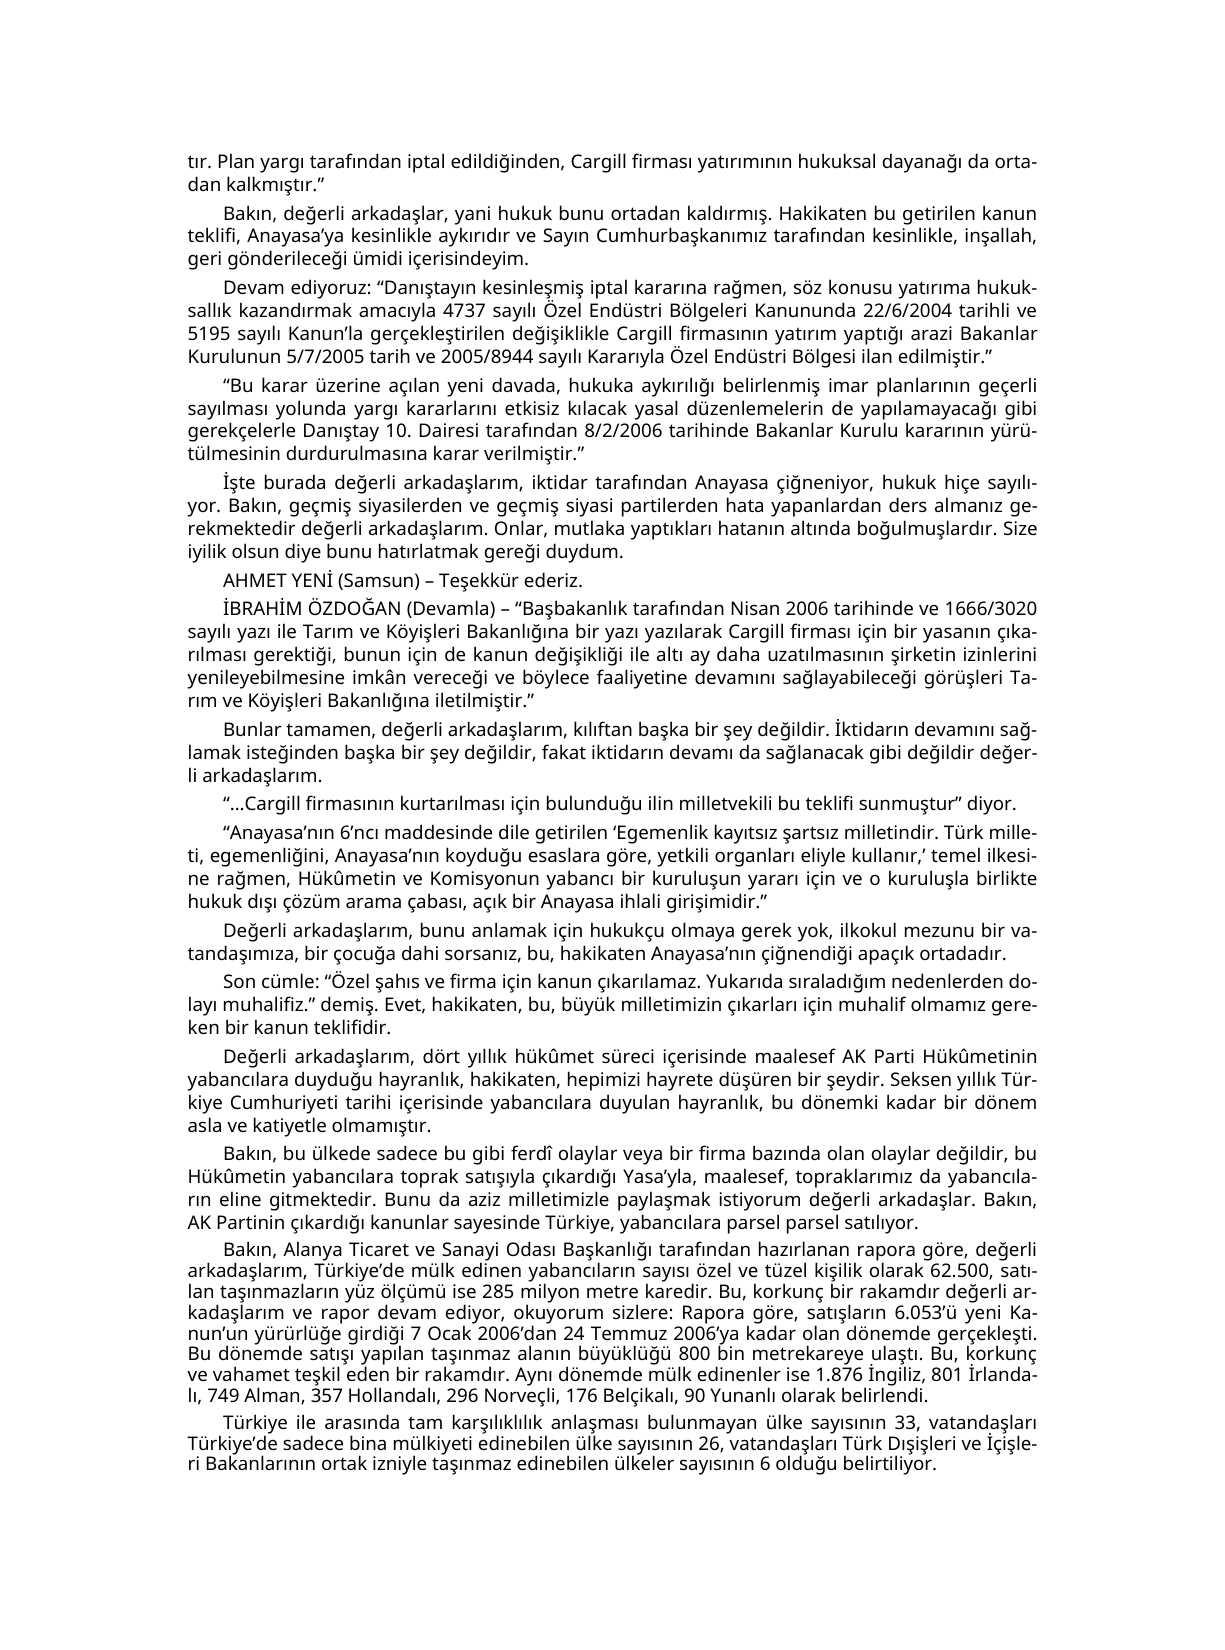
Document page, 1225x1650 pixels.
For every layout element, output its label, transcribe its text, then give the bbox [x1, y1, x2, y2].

text Türkiye ile arasında tam karşılıklılık anlaşması bulunmayan ülke sayısının 33, vatandaşları Türkiye’de sadece bina mülkiyeti edinebilen ülke sayısının 26, vatandaşları Türk Dışişleri ve İçişleri Bakanlarının ortak izniyle taşınmaz edinebilen ülkeler sayısının 6 olduğu belirtiliyor. [187, 1412, 1037, 1475]
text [187, 150, 1037, 196]
text “…Cargill firmasının kurtarılması için bulunduğu ilin milletvekili bu teklifi sunmuştur” diyor. [187, 792, 1037, 815]
text Değerli arkadaşlarım, bunu anlamak için hukukçu olmaya gerek yok, ilkokul mezunu bir vatandaşımıza, bir çocuğa dahi sorsanız, bu, hakikaten Anayasa’nın çiğnendiği apaçık ortadadır. [187, 919, 1037, 964]
text İBRAHİM ÖZDOĞAN (Devamla) – “Başbakanlık tarafından Nisan 2006 tarihinde ve 1666/3020 sayılı yazı ile Tarım ve Köyişleri Bakanlığına bir yazı yazılarak Cargill firması için bir yasanın çıkarılması gerektiği, bunun için de kanun değişikliği ile altı ay daha uzatılmasının şirketin izinlerini yenileyebilmesine imkân vereceği ve böylece faaliyetine devamını sağlayabileceği görüşleri Tarım ve Köyişleri Bakanlığına iletilmiştir.” [187, 597, 1037, 712]
text Son cümle: “Özel şahıs ve firma için kanun çıkarılamaz. Yukarıda sıraladığım nedenlerden dolayı muhalifiz.” demiş. Evet, hakikaten, bu, büyük milletimizin çıkarları için muhalif olmamız gereken bir kanun teklifidir. [187, 970, 1037, 1039]
text “Bu karar üzerine açılan yeni davada, hukuka aykırılığı belirlenmiş imar planlarının geçerli sayılması yolunda yargı kararlarını etkisiz kılacak yasal düzenlemelerin de yapılamayacağı gibi gerekçelerle Danıştay 10. Dairesi tarafından tarihinde Bakanlar Kurulu kararının yürütülmesinin durdurulmasına karar verilmiştir.” [187, 374, 1037, 465]
text “Anayasa’nın 6’ncı maddesinde dile getirilen ‘Egemenlik kayıtsız şartsız milletindir. Türk milleti, egemenliğini, Anayasa’nın koyduğu esaslara göre, yetkili organları eliyle kullanır,’ temel ilkesine rağmen, Hükûmetin ve Komisyonun yabancı bir kuruluşun yararı için ve o kuruluşla birlikte hukuk dışı çözüm arama çabası, açık bir Anayasa ihlali girişimidir.” [187, 821, 1037, 913]
text İşte burada değerli arkadaşlarım, iktidar tarafından Anayasa çiğneniyor, hukuk hiçe sayılıyor. Bakın, geçmiş siyasilerden ve geçmiş siyasi partilerden hata yapanlardan ders almanız gerekmektedir değerli arkadaşlarım. Onlar, mutlaka yaptıkları hatanın altında boğulmuşlardır. Size iyilik olsun diye bunu hatırlatmak gereği duydum. [187, 471, 1037, 563]
text Değerli arkadaşlarım, dört yıllık hükûmet süreci içerisinde maalesef AK Parti Hükûmetinin yabancılara duyduğu hayranlık, hakikaten, hepimizi hayrete düşüren bir şeydir. Seksen yıllık Türkiye Cumhuriyeti tarihi içerisinde yabancılara duyulan hayranlık, bu dönemki kadar bir dönem asla ve katiyetle olmamıştır. [187, 1045, 1037, 1137]
text Bakın, bu ülkede sadece bu gibi ferdî olaylar veya bir firma bazında olan olaylar değildir, bu Hükûmetin yabancılara toprak satışıyla çıkardığı Yasa’yla, maalesef, topraklarımız da yabancıların eline gitmektedir. Bunu da aziz milletimizle paylaşmak istiyorum değerli arkadaşlar. Bakın, AK Partinin çıkardığı kanunlar sayesinde Türkiye, yabancılara parsel parsel satılıyor. [187, 1142, 1037, 1234]
text Bunlar tamamen, değerli arkadaşlarım, kılıftan başka bir şey değildir. İktidarın devamını sağlamak isteğinden başka bir şey değildir, fakat iktidarın devamı da sağlanacak gibi değildir değerli arkadaşlarım. [187, 718, 1037, 787]
text Bakın, değerli arkadaşlar, yani hukuk bunu ortadan kaldırmış. Hakikaten bu getirilen kanun teklifi, Anayasa’ya kesinlikle aykırıdır ve Sayın Cumhurbaşkanımız tarafından kesinlikle, inşallah, geri gönderileceği ümidi içerisindeyim. [187, 202, 1037, 270]
text Bakın, Alanya Ticaret ve Sanayi Odası Başkanlığı tarafından hazırlanan rapora göre, değerli arkadaşlarım, Türkiye’de mülk edinen yabancıların sayısı özel ve tüzel kişilik olarak 62.500, satılan taşınmazların yüz ölçümü ise 285 milyon metre karedir. Bu, korkunç bir rakamdır değerli arkadaşlarım ve rapor devam ediyor, okuyorum sizlere: Rapora göre, satışların 6.053’ü yeni Kanun’un yürürlüğe girdiği 7 Ocak 2006’dan 24 Temmuz 2006’ya kadar olan dönemde gerçekleşti. Bu dönemde satışı yapılan taşınmaz alanın büyüklüğü 800 bin metrekareye ulaştı. Bu, korkunç ve vahamet teşkil bir rakamdır. Aynı dönemde mülk edinenler ise 1.876 İngiliz, 801 İrlandalı, 749 Alman, 357 Hollandalı, 296 Norveçli, 176 Belçikalı, 90 Yunanlı olarak belirlendi. [187, 1240, 1037, 1407]
text AHMET YENİ () – Teşekkür ederiz. [187, 569, 1037, 592]
text Devam ediyoruz: “Danıştayın kesinleşmiş iptal kararına rağmen, söz konusu yatırıma hukuksallık kazandırmak amacıyla 4737 sayılı Özel Endüstri Bölgeleri Kanununda tarihli ve 5195 sayılı Kanun’la gerçekleştirilen değişiklikle Cargill firmasının yatırım yaptığı arazi Bakanlar Kurulunun tarih ve 2005/8944 sayılı Kararıyla Özel Endüstri Bölgesi ilan edilmiştir.” [187, 276, 1037, 368]
